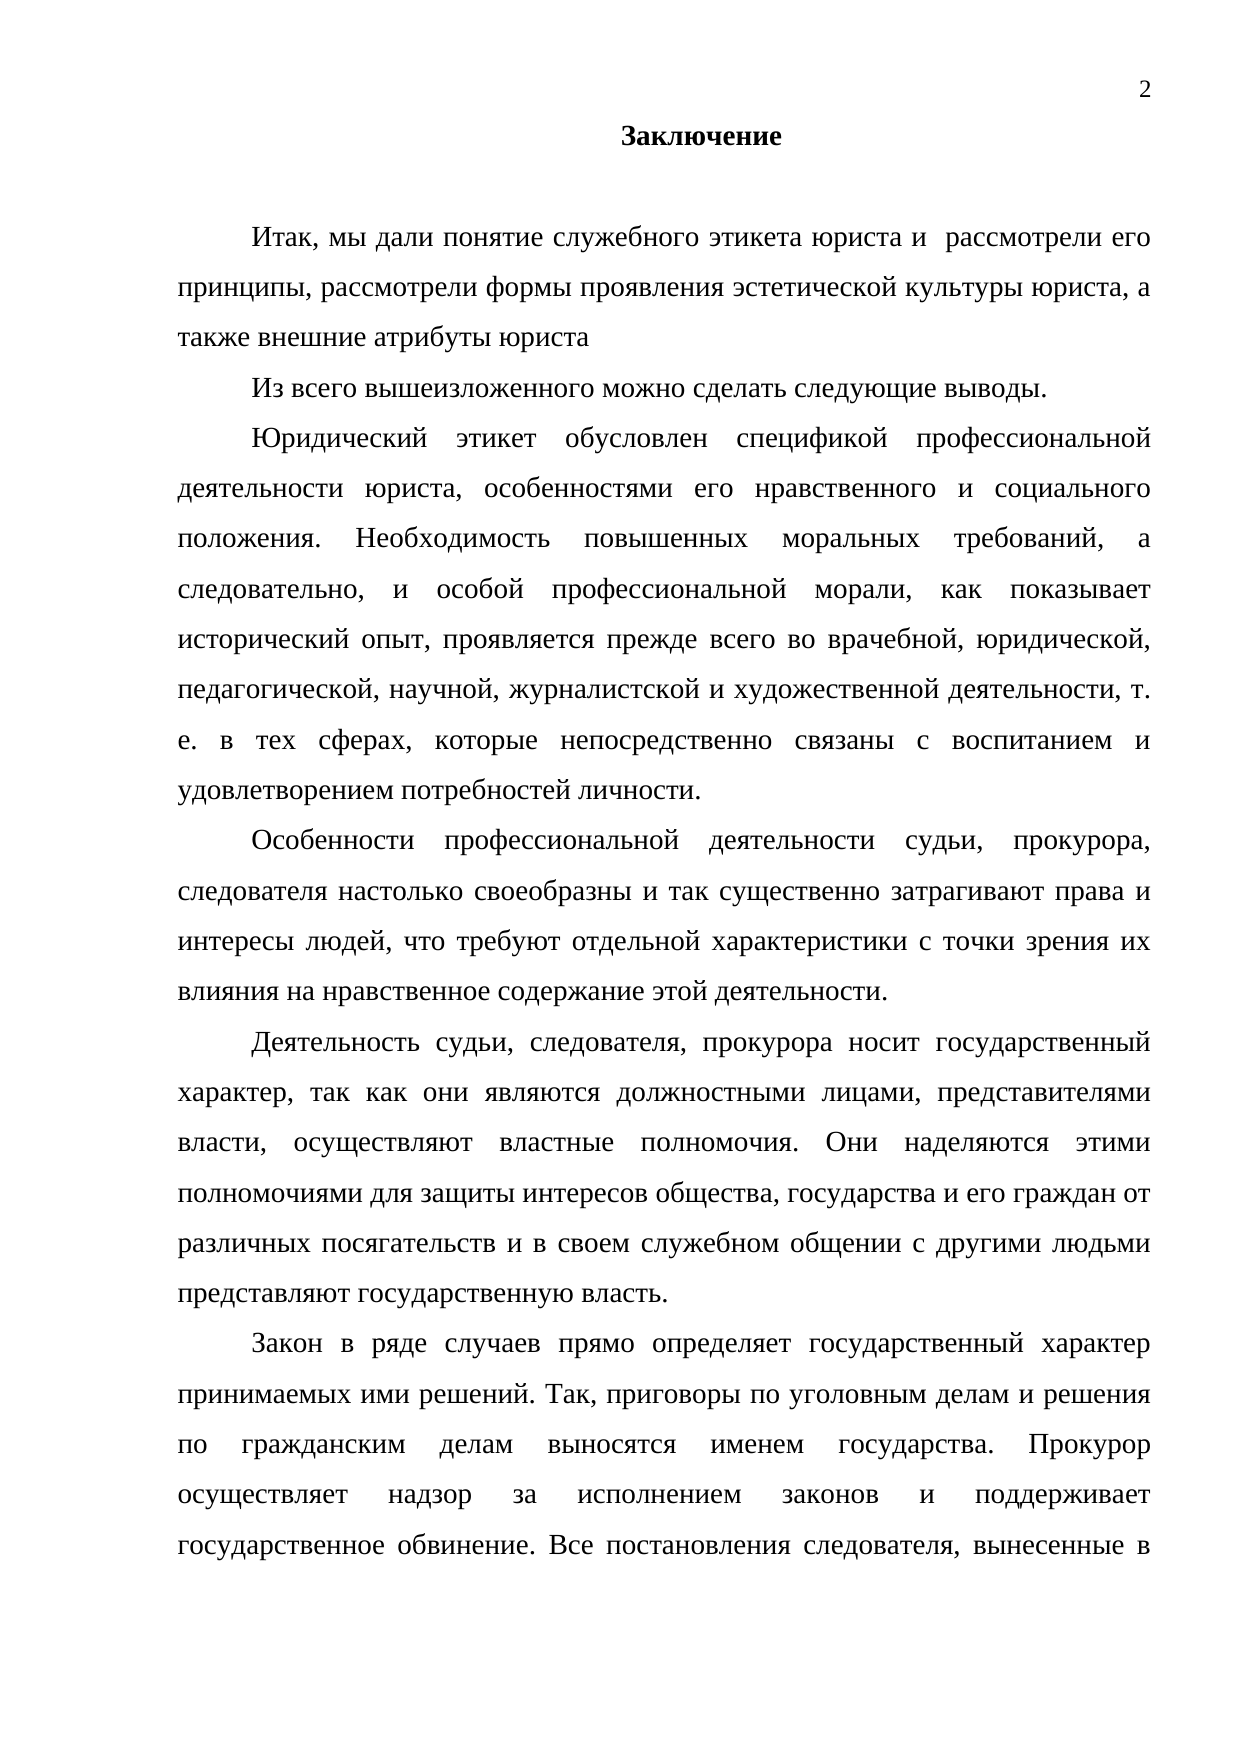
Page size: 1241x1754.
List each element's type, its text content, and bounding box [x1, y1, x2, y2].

text Из всего вышеизложенного можно сделать следующие выводы. [177, 370, 1152, 403]
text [177, 1326, 1152, 1560]
text Особенности профессиональной деятельности судьи, прокурора, следователя настолько своеобразны и так существенно затрагивают права и интересы людей, что требуют отдельной характеристики с точки зрения их влияния на нравственное содержание этой деятельности. [177, 822, 1152, 1007]
text Юридический этикет обусловлен спецификой профессиональной деятельности юриста, особенностями его нравственного и социального положения. Необходимость повышенных моральных требований, а следовательно, и особой профессиональной морали, как показывает исторический опыт, проявляется прежде всего во врачебной, юридической, педагогической, научной, журналистской и художественной деятельности, т. е. в тех сферах, которые непосредственно связаны с воспитанием и удовлетворением потребностей личности. [177, 420, 1152, 806]
text Деятельность судьи, следователя, прокурора носит государственный характер, так как они являются должностными лицами, представителями власти, осуществляют властные полномочия. Они наделяются этими полномочиями для защиты интересов общества, государства и его граждан от различных посягательств и в своем служебном общении с другими людьми представляют государственную власть. [177, 1024, 1152, 1309]
text Итак, мы дали понятие служебного этикета юриста и рассмотрели его принципы, рассмотрели формы проявления эстетической культуры юриста, а также внешние атрибуты юриста [177, 219, 1152, 353]
text Заключение [177, 118, 1152, 152]
